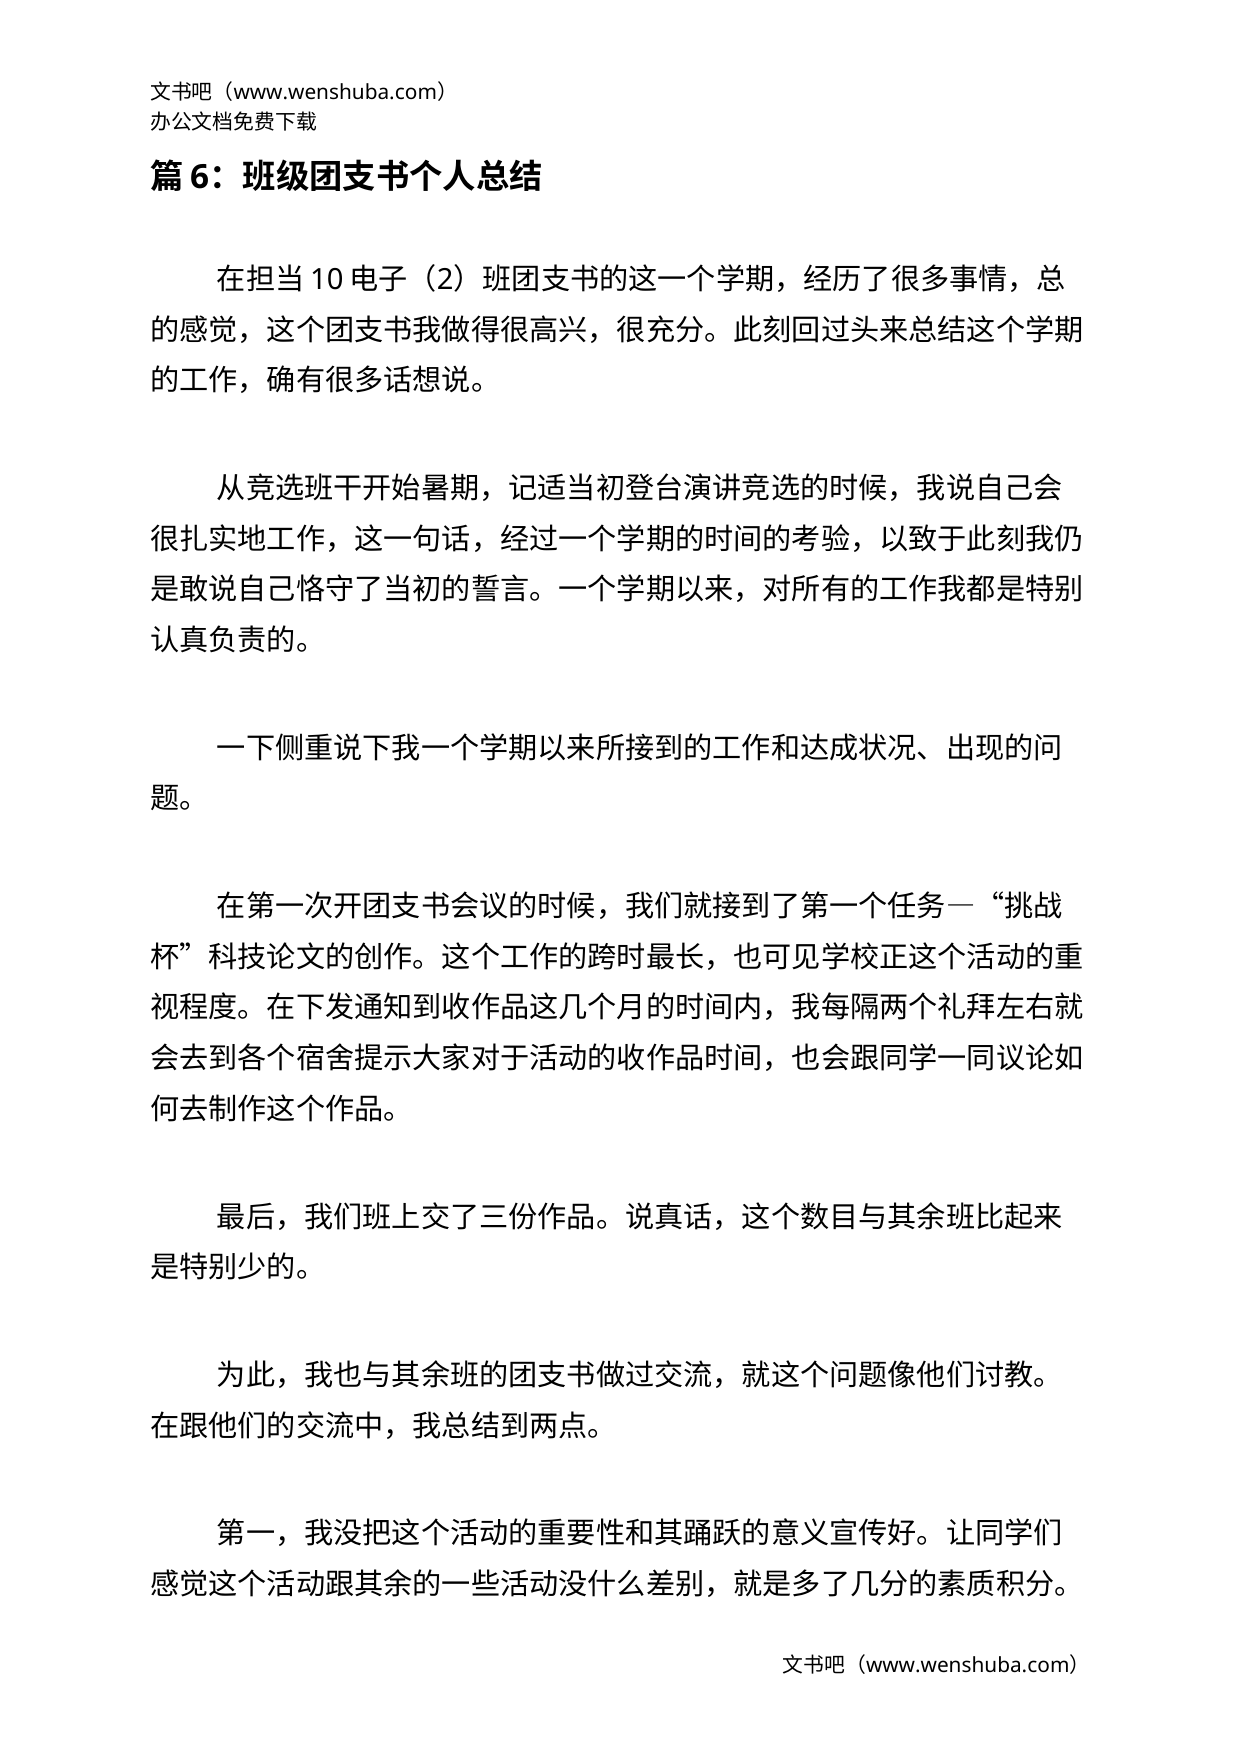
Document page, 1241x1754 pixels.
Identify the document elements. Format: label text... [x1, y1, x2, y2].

text 为此，我也与其余班的团支书做过交流，就这个问题像他们讨教。在跟他们的交流中，我总结到两点。 [150, 1351, 1090, 1444]
text 在第一次开团支书会议的时候，我们就接到了第一个任务—“挑战杯”科技论文的创作。这个工作的跨时最长，也可见学校正这个活动的重视程度。在下发通知到收作品这几个月的时间内，我每隔两个礼拜左右就会去到各个宿舍提示大家对于活动的收作品时间，也会跟同学一同议论如何去制作这个作品。 [150, 883, 1090, 1128]
text 在担当10电子（2）班团支书的这一个学期，经历了很多事情，总的感觉，这个团支书我做得很高兴，很充分。此刻回过头来总结这个学期的工作，确有很多话想说。 [150, 255, 1090, 399]
text 从竞选班干开始暑期，记适当初登台演讲竞选的时候，我说自己会很扎实地工作，这一句话，经过一个学期的时间的考验，以致于此刻我仍是敢说自己恪守了当初的誓言。一个学期以来，对所有的工作我都是特别认真负责的。 [150, 464, 1090, 659]
text 篇6：班级团支书个人总结 [150, 150, 1090, 198]
text 一下侧重说下我一个学期以来所接到的工作和达成状况、出现的问题。 [150, 724, 1090, 817]
text 最后，我们班上交了三份作品。说真话，这个数目与其余班比起来是特别少的。 [150, 1193, 1090, 1286]
text 第一，我没把这个活动的重要性和其踊跃的意义宣传好。让同学们感觉这个活动跟其余的一些活动没什么差别，就是多了几分的素质积分。 [150, 1510, 1090, 1603]
